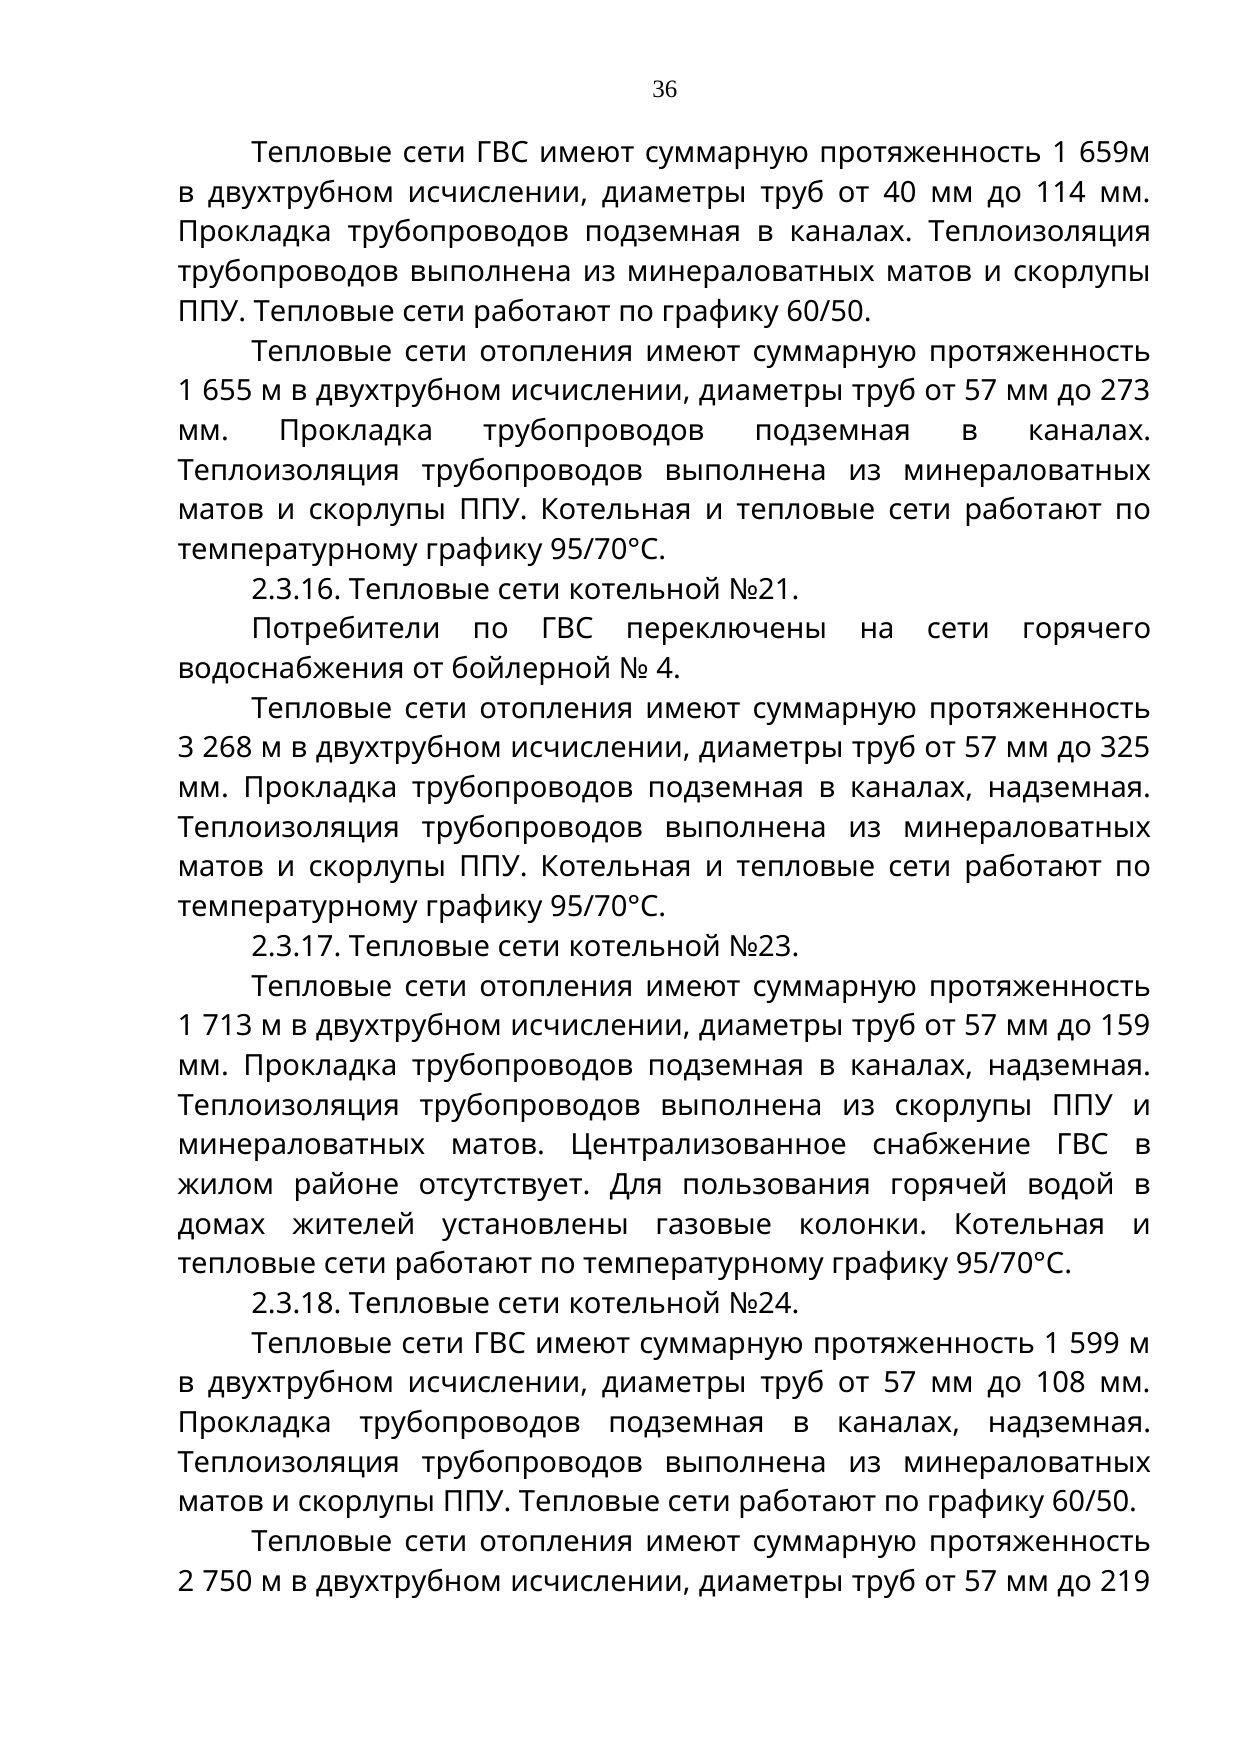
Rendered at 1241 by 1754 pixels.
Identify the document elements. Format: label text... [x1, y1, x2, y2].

text 2.3.16. Тепловые сети котельной №21. [177, 568, 1152, 608]
text Тепловые сети ГВС имеют суммарную протяженность 1 659м в двухтрубном исчислении, диаметры труб от 40 мм до 114 мм. Прокладка трубопроводов подземная в каналах. Теплоизоляция трубопроводов выполнена из минераловатных матов и скорлупы ППУ. Тепловые сети работают по графику 60/50. [177, 131, 1152, 330]
text Тепловые сети отопления имеют суммарную протяженность 1 713 м в двухтрубном исчислении, диаметры труб от 57 мм до 159 мм. Прокладка трубопроводов подземная в каналах, надземная. Теплоизоляция трубопроводов выполнена из скорлупы ППУ и минераловатных матов. Централизованное снабжение ГВС в жилом районе отсутствует. Для пользования горячей водой в домах жителей установлены газовые колонки. Котельная и тепловые сети работают по температурному графику 95/70°С. [177, 965, 1152, 1282]
text 2.3.18. Тепловые сети котельной №24. [177, 1282, 1152, 1322]
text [177, 1520, 1152, 1600]
text Потребители по ГВС переключены на сети горячего водоснабжения от бойлерной № 4. [177, 608, 1152, 687]
text Тепловые сети отопления имеют суммарную протяженность 3 268 м в двухтрубном исчислении, диаметры труб от 57 мм до 325 мм. Прокладка трубопроводов подземная в каналах, надземная. Теплоизоляция трубопроводов выполнена из минераловатных матов и скорлупы ППУ. Котельная и тепловые сети работают по температурному графику 95/70°С. [177, 687, 1152, 925]
text 2.3.17. Тепловые сети котельной №23. [177, 925, 1152, 965]
text Тепловые сети ГВС имеют суммарную протяженность 1 599 м в двухтрубном исчислении, диаметры труб от 57 мм до 108 мм. Прокладка трубопроводов подземная в каналах, надземная. Теплоизоляция трубопроводов выполнена из минераловатных матов и скорлупы ППУ. Тепловые сети работают по графику 60/50. [177, 1322, 1152, 1520]
text Тепловые сети отопления имеют суммарную протяженность 1 655 м в двухтрубном исчислении, диаметры труб от 57 мм до 273 мм. Прокладка трубопроводов подземная в каналах. Теплоизоляция трубопроводов выполнена из минераловатных матов и скорлупы ППУ. Котельная и тепловые сети работают по температурному графику 95/70°С. [177, 330, 1152, 568]
